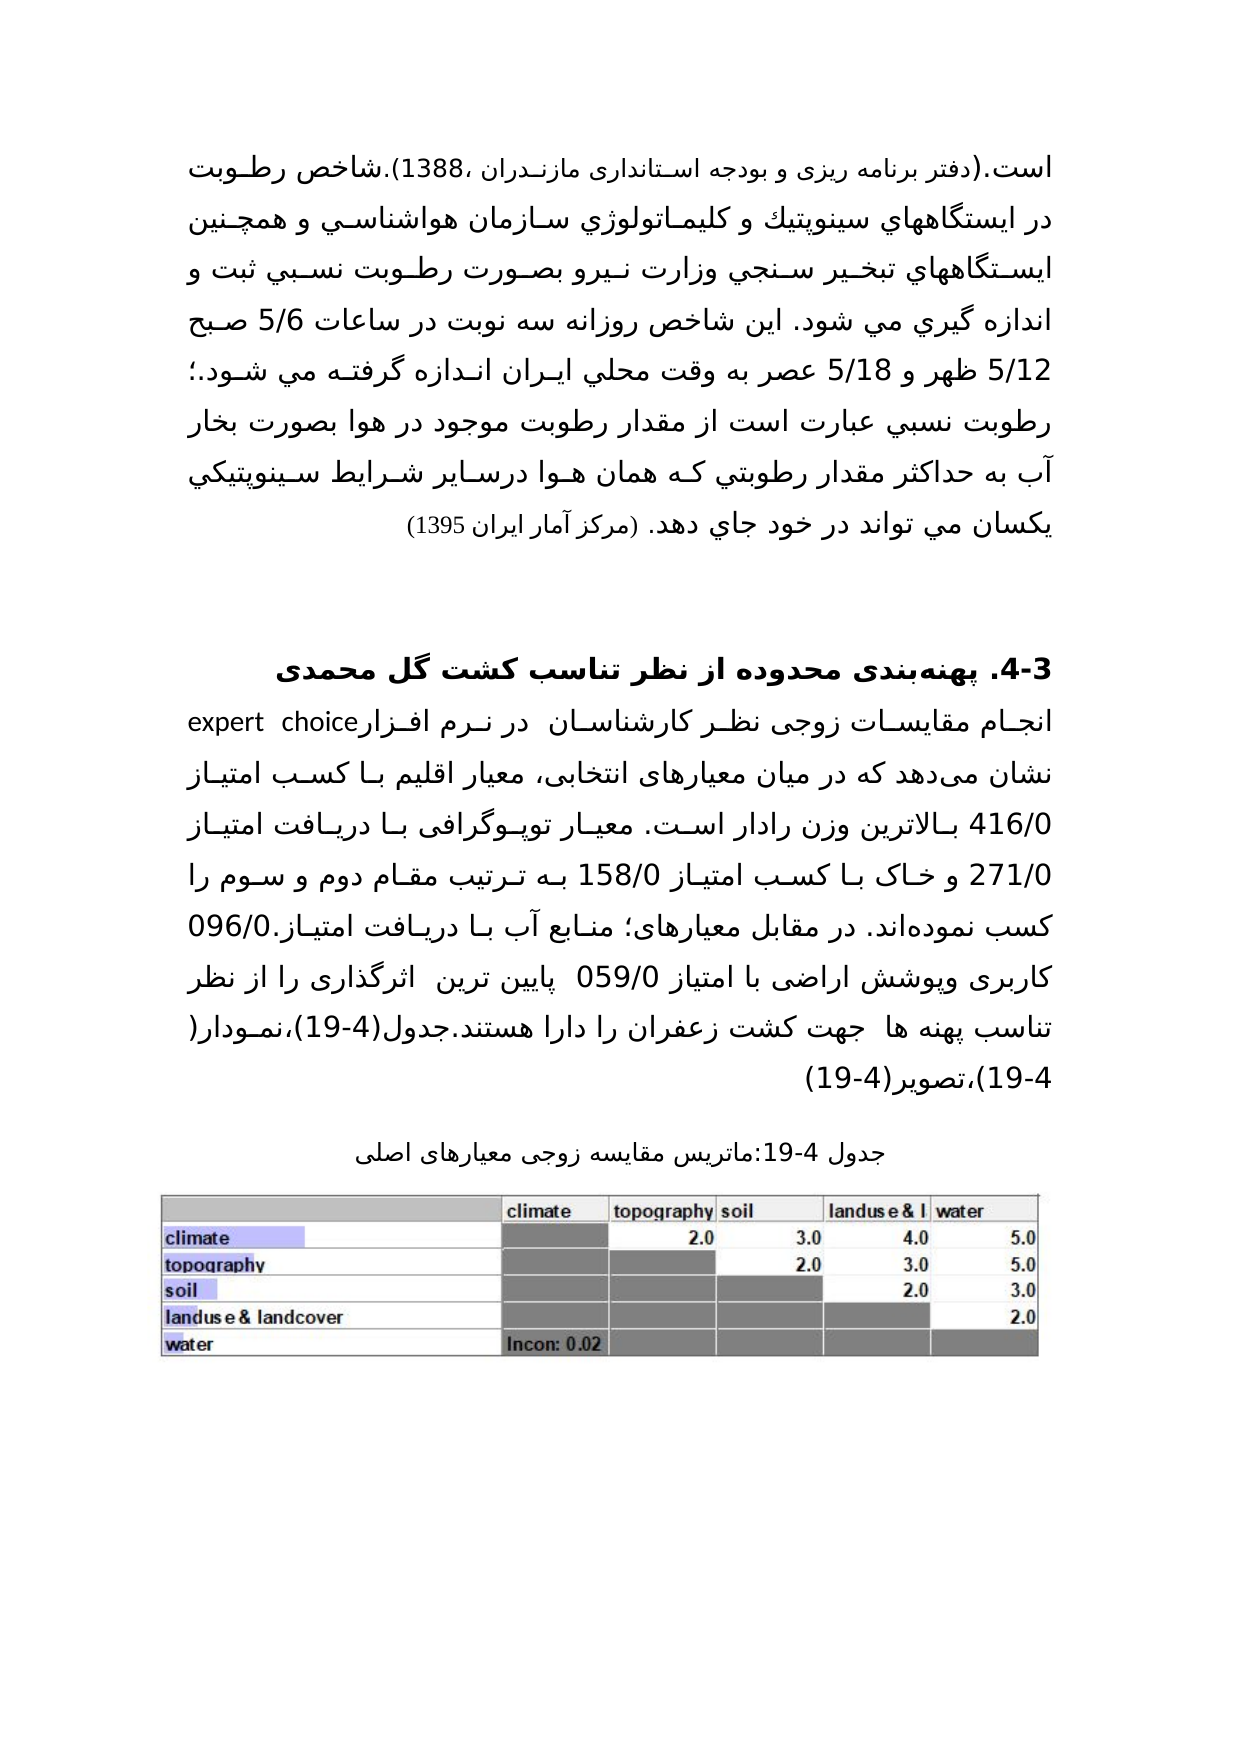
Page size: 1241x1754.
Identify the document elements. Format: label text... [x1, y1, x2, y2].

text انجام مقایسات زوجی نظر کارشناسان در نرم افزارexpert choice نشان می‌دهد که در میان معیارهای انتخابی، معیار اقلیم با کسب امتیاز416/0 بالاترین وزن رادار است. معیار توپوگرافی با دریافت امتیاز 271/0 و خاک با کسب امتیاز 158/0 به ترتیب مقام دوم و سوم را کسب نموده‌اند. در مقابل معیارهای؛ منابع آب با دریافت امتیاز.096/0 کاربری وپوشش اراضی با امتیاز 059/0 پایین ترین اثرگذاری را از نظر تناسب پهنه ها جهت کشت زعفران را دارا هستند.جدول(4-19)،نمودار(4-19)،تصویر(4-19) [187, 703, 1053, 1096]
text جدول 4-19:ماتریس مقایسه زوجی معیارهای اصلی [187, 1138, 1053, 1167]
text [187, 150, 1053, 541]
text 4-3. پهنه‌بندی محدوده از نظر تناسب کشت گل محمدی [187, 653, 1053, 687]
picture [147, 1181, 1053, 1375]
